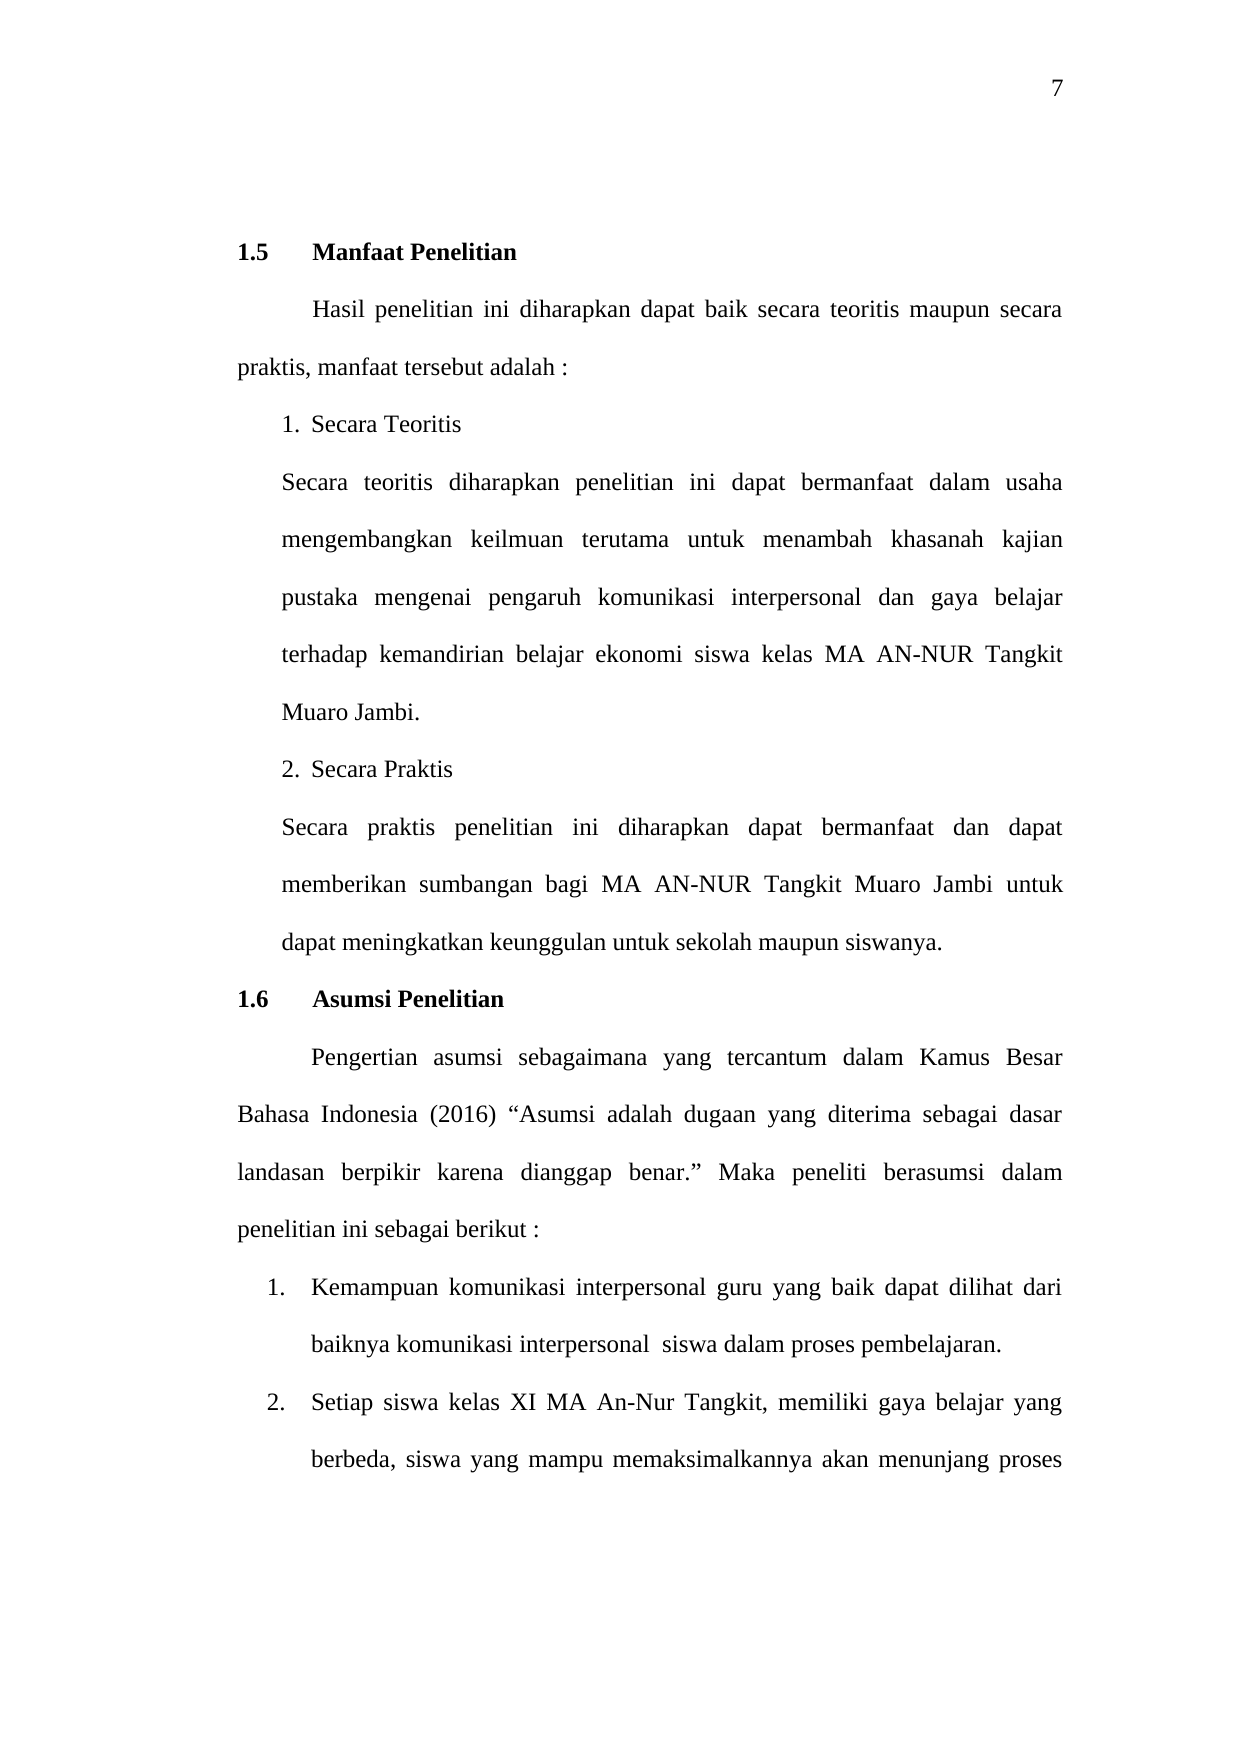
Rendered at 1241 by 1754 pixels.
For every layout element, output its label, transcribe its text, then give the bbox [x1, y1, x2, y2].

list Pengertian asumsi sebagaimana yang tercantum dalam Kamus Besar Bahasa Indonesia (2016) “Asumsi adalah dugaan yang diterima sebagai dasar landasan berpikir karena dianggap benar.” Maka peneliti berasumsi dalam penelitian ini sebagai berikut : [237, 1042, 1063, 1243]
list Secara Teoritis [281, 409, 1063, 438]
list Kemampuan komunikasi interpersonal guru yang baik dapat dilihat dari baiknya komunikasi interpersonal siswa dalam proses pembelajaran. [267, 1272, 1063, 1358]
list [267, 1387, 1063, 1473]
text Secara praktis penelitian ini diharapkan dapat bermanfaat dan dapat memberikan sumbangan bagi MA AN-NUR Tangkit Muaro Jambi untuk dapat meningkatkan keunggulan untuk sekolah maupun siswanya. [281, 812, 1063, 956]
list Secara Praktis [281, 754, 1063, 783]
text Hasil penelitian ini diharapkan dapat baik secara teoritis maupun secara praktis, manfaat tersebut adalah : [237, 294, 1063, 381]
list Secara teoritis diharapkan penelitian ini dapat bermanfaat dalam usaha mengembangkan keilmuan terutama untuk menambah khasanah kajian pustaka mengenai pengaruh komunikasi interpersonal dan gaya belajar terhadap kemandirian belajar ekonomi siswa kelas MA AN-NUR Tangkit Muaro Jambi. [281, 467, 1063, 726]
list Manfaat Penelitian [237, 237, 1063, 266]
list Asumsi Penelitian [237, 984, 1063, 1013]
